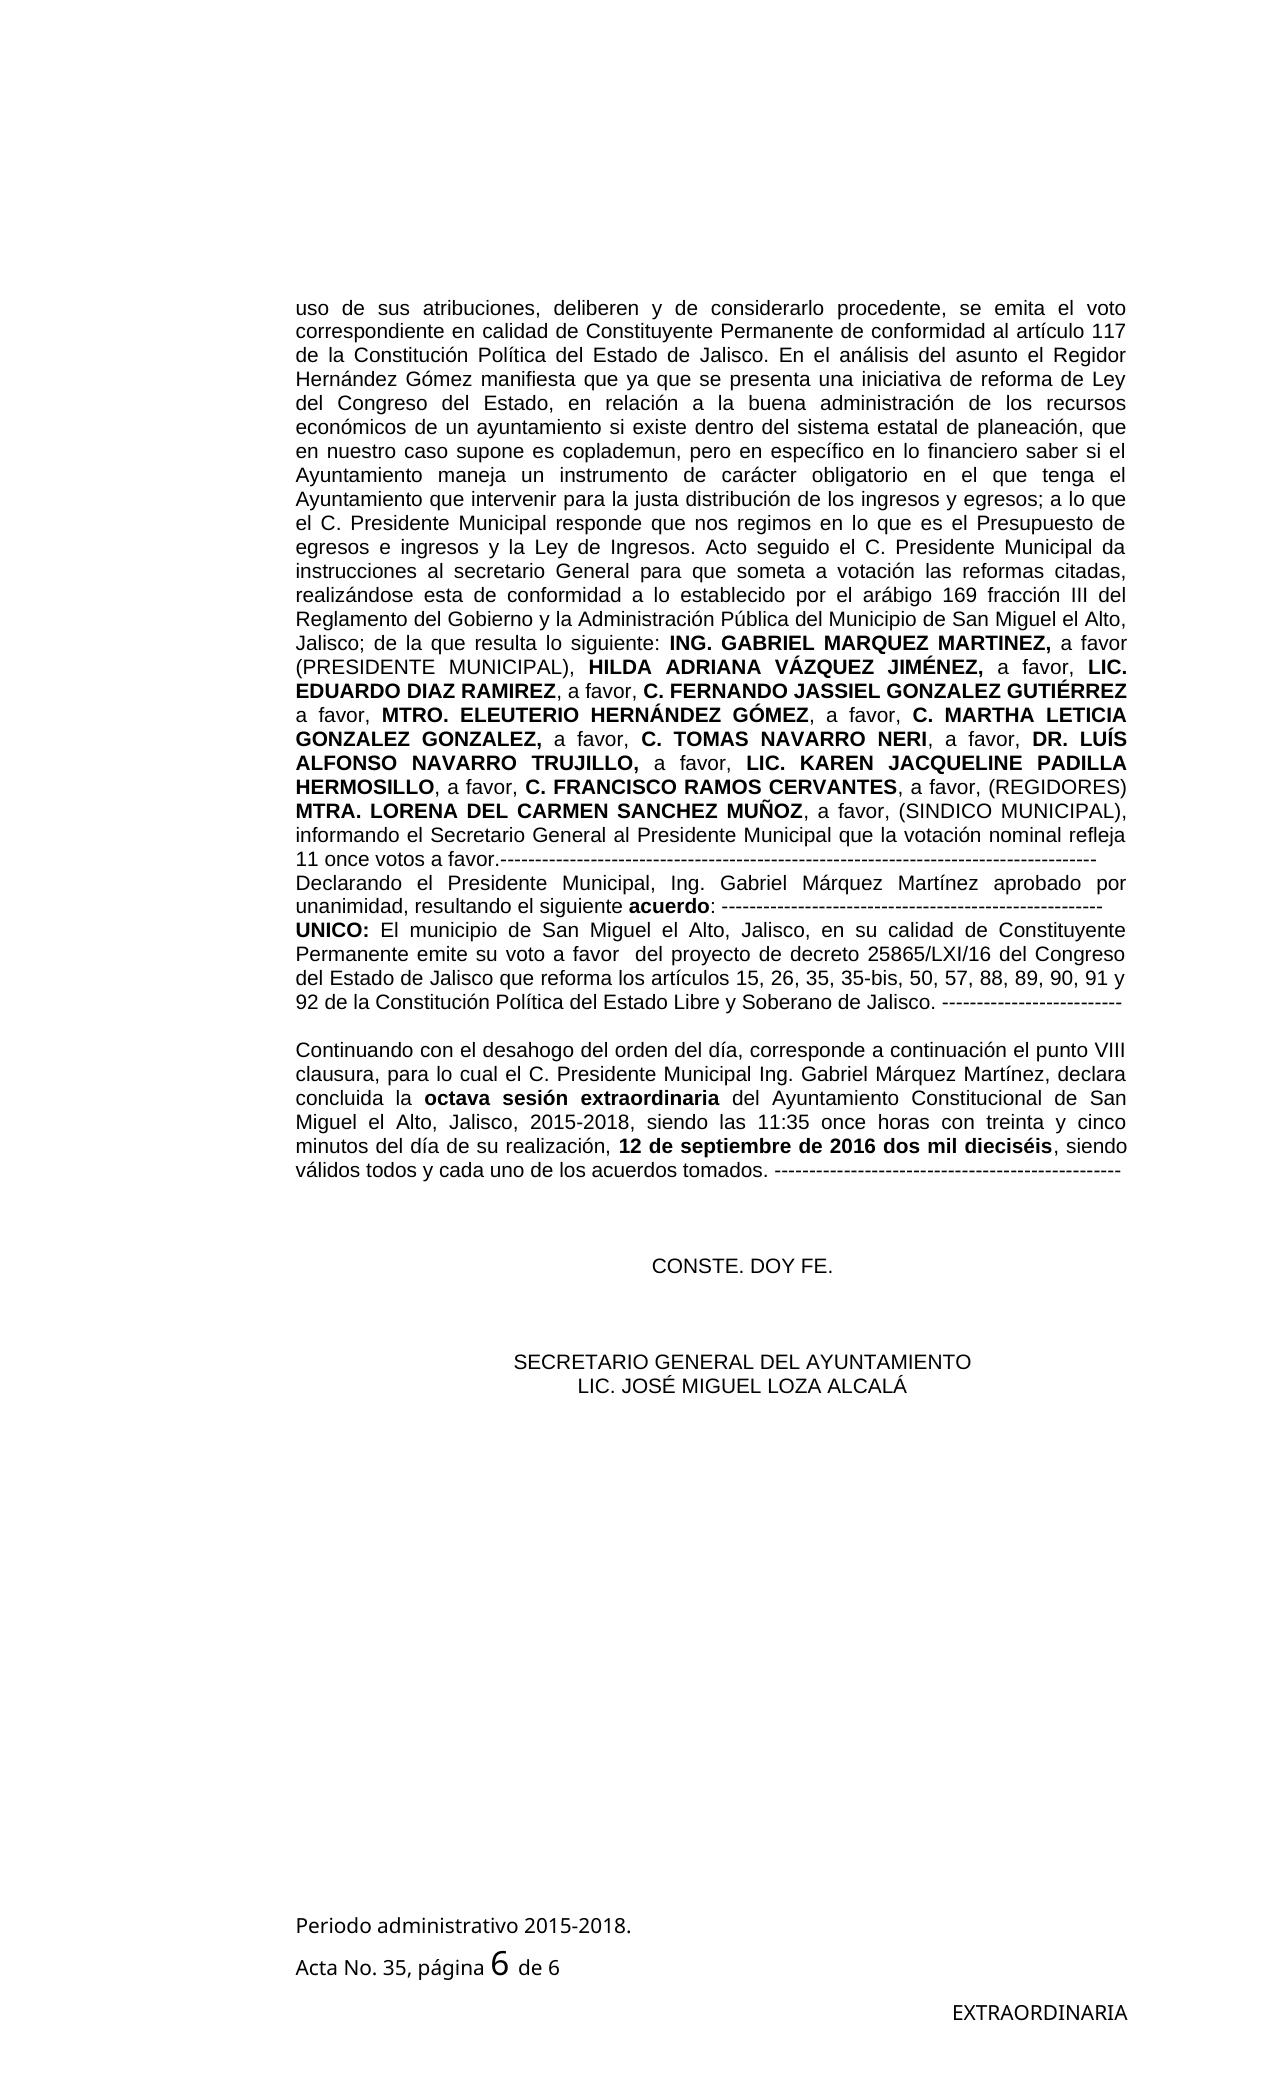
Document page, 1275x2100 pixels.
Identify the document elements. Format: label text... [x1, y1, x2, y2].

text LIC. JOSÉ MIGUEL LOZA ALCALÁ [295, 1373, 1189, 1397]
text SECRETARIO GENERAL DEL AYUNTAMIENTO [295, 1349, 1189, 1373]
text CONSTE. DOY FE. [295, 1254, 1189, 1278]
text Continuando con el desahogo del orden del día, corresponde a continuación el punto VIII clausura, para lo cual el C. Presidente Municipal Ing. Gabriel Márquez Martínez, declara concluida la octava sesión extraordinaria del Ayuntamiento Constitucional de San Miguel el Alto, Jalisco, 2015-2018, siendo las 11:35 once horas con treinta y cinco minutos del día de su realización, 12 de septiembre de 2016 dos mil dieciséis, siendo válidos todos y cada uno de los acuerdos tomados. -------------------------------------------------- [295, 1038, 1127, 1182]
text Declarando el Presidente Municipal, Ing. Gabriel Márquez Martínez aprobado por unanimidad, resultando el siguiente acuerdo: ------------------------------------------------------- [295, 870, 1127, 918]
text UNICO: El municipio de San Miguel el Alto, Jalisco, en su calidad de Constituyente Permanente emite su voto a favor del proyecto de decreto 25865/LXI/16 del Congreso del Estado de Jalisco que reforma los artículos 15, 26, 35, 35-bis, 50, 57, 88, 89, 90, 91 y 92 de la Constitución Política del Estado Libre y Soberano de Jalisco. -------------------------- [295, 918, 1127, 1014]
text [295, 295, 1127, 870]
